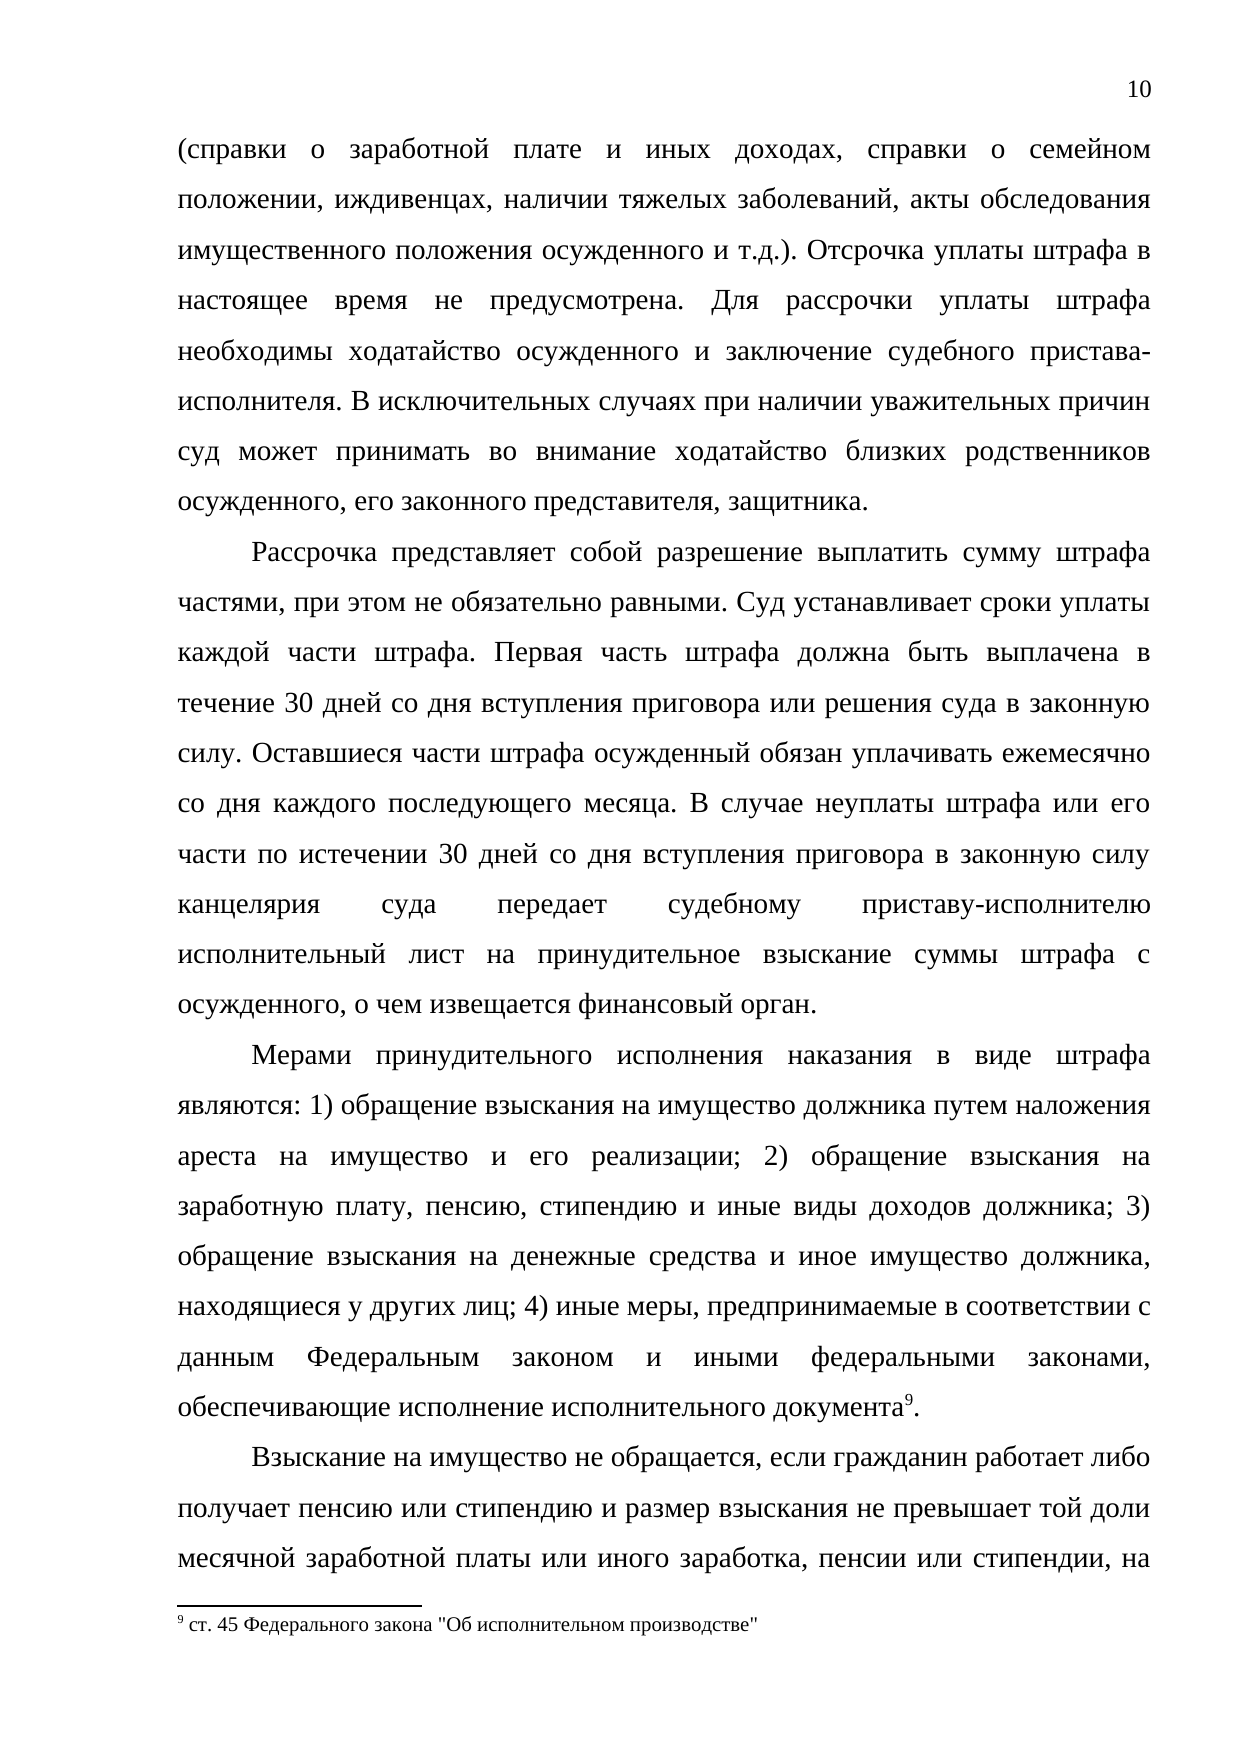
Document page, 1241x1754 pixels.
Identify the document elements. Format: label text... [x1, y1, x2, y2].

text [177, 131, 1152, 517]
text Рассрочка представляет собой разрешение выплатить сумму штрафа частями, при этом не обязательно равными. Суд устанавливает сроки уплаты каждой части штрафа. Первая часть штрафа должна быть выплачена в течение 30 дней со дня вступления приговора или решения суда в законную силу. Оставшиеся части штрафа осужденный обязан уплачивать ежемесячно со дня каждого последующего месяца. В случае неуплаты штрафа или его части по истечении 30 дней со дня вступления приговора в законную силу канцелярия суда передает судебному приставу-исполнителю исполнительный лист на принудительное взыскание суммы штрафа с осужденного, о чем извещается финансовый орган. [177, 534, 1152, 1020]
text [177, 1439, 1152, 1574]
text Мерами принудительного исполнения наказания в виде штрафа являются: 1) обращение взыскания на имущество должника путем наложения ареста на имущество и его реализации; 2) обращение взыскания на заработную плату, пенсию, стипендию и иные виды доходов должника; 3) обращение взыскания на денежные средства и иное имущество должника, находящиеся у других лиц; 4) иные меры, предпринимаемые в соответствии с данным Федеральным законом и иными федеральными законами, обеспечивающие исполнение исполнительного документа. [177, 1037, 1152, 1423]
